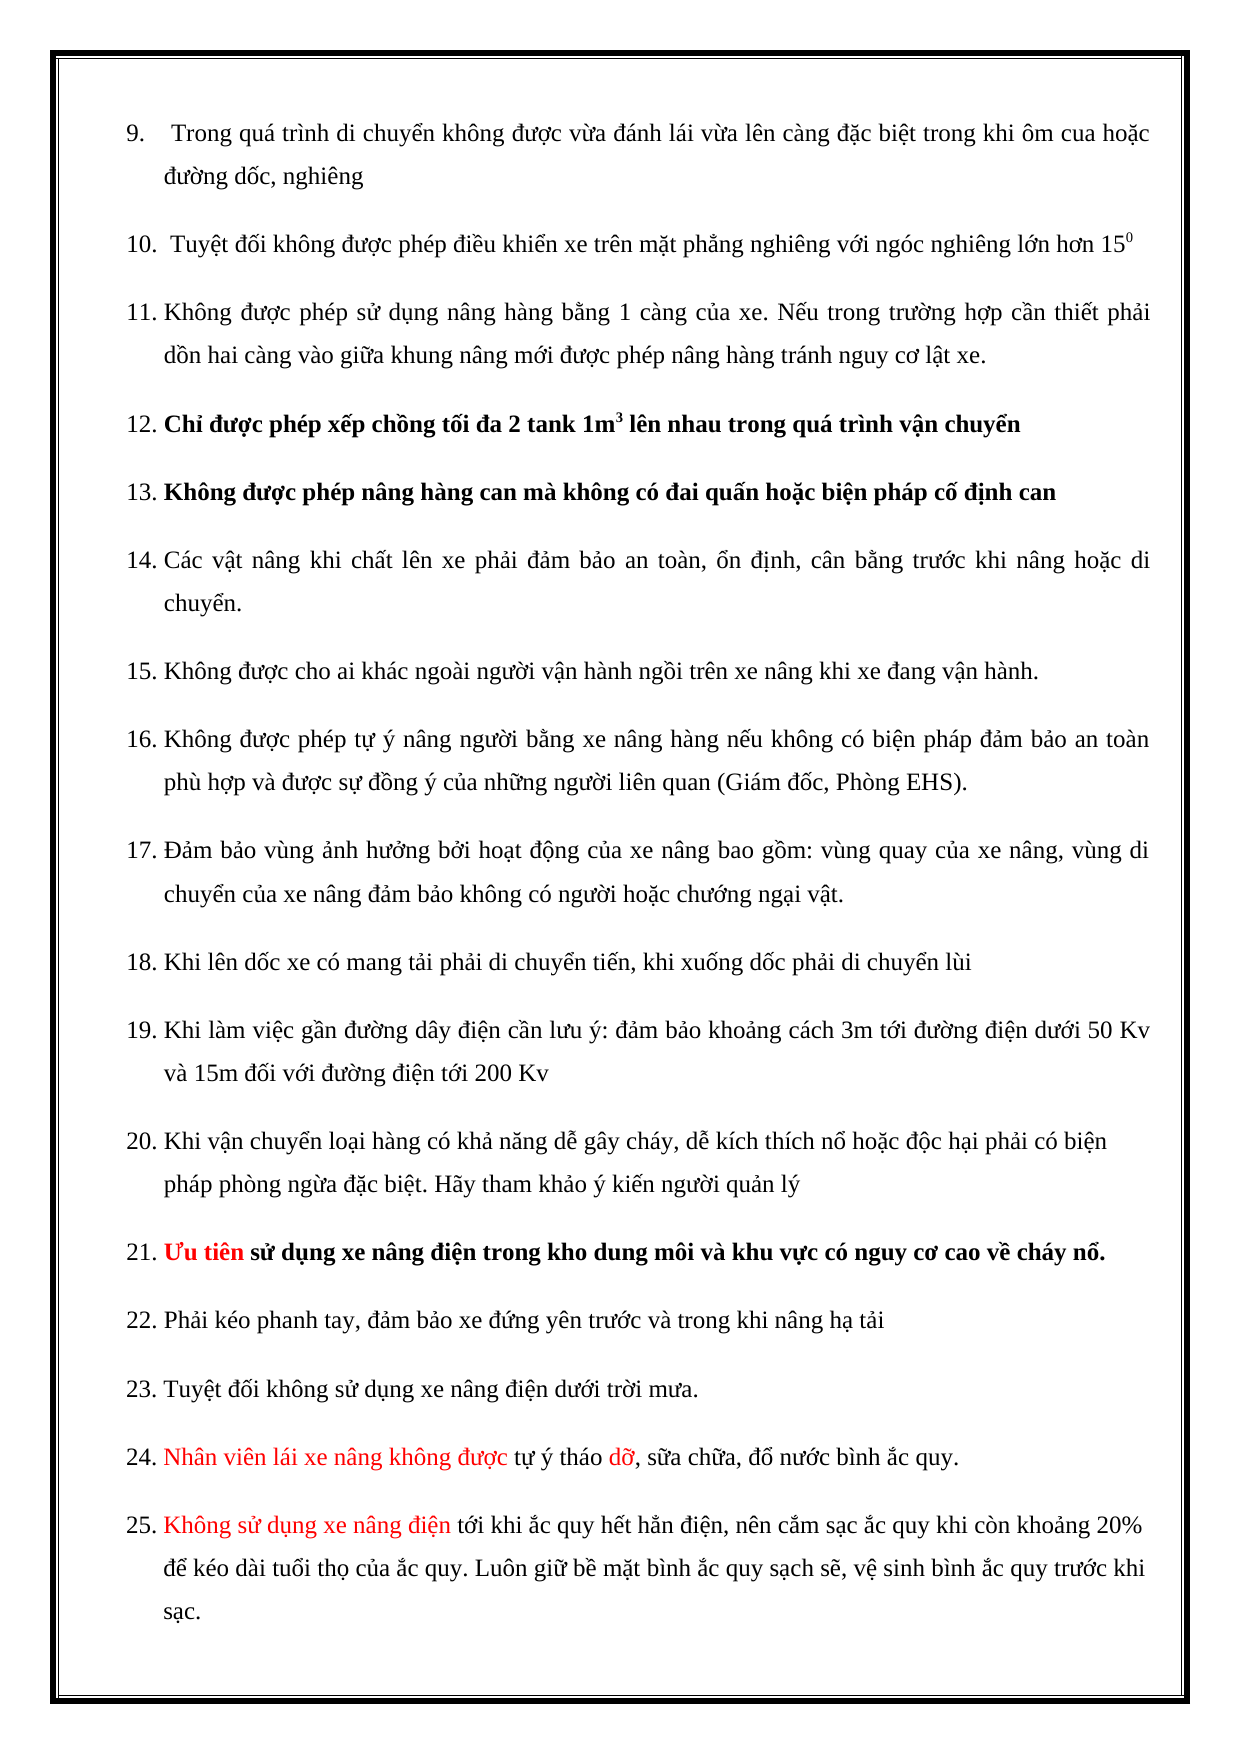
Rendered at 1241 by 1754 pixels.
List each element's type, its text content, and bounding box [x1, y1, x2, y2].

list Đảm bảo vùng ảnh hưởng bởi hoạt động của xe nâng bao gồm: vùng quay của xe nâng, vùng di chuyển của xe nâng đảm bảo không có người hoặc chướng ngại vật. [126, 836, 1152, 907]
list Không sử dụng xe nâng điện tới khi ắc quy hết hẳn điện, nên cắm sạc ắc quy khi còn khoảng 20% để kéo dài tuổi thọ của ắc quy. Luôn giữ bề mặt bình ắc quy sạch sẽ, vệ sinh bình ắc quy trước khi sạc. [126, 1510, 1152, 1625]
list Không được cho ai khác ngoài người vận hành ngồi trên xe nâng khi xe đang vận hành. [126, 656, 1152, 685]
list Không được phép sử dụng nâng hàng bằng 1 càng của xe. Nếu trong trường hợp cần thiết phải dồn hai càng vào giữa khung nâng mới được phép nâng hàng tránh nguy cơ lật xe. [126, 297, 1152, 369]
list Nhân viên lái xe nâng không được tự ý tháo dỡ, sữa chữa, đổ nước bình ắc quy. [126, 1442, 1152, 1471]
list Tuyệt đối không sử dụng xe nâng điện dưới trời mưa. [126, 1374, 1152, 1402]
list Phải kéo phanh tay, đảm bảo xe đứng yên trước và trong khi nâng hạ tải [126, 1306, 1152, 1334]
list Khi lên dốc xe có mang tải phải di chuyển tiến, khi xuống dốc phải di chuyển lùi [126, 947, 1152, 976]
list Không được phép tự ý nâng người bằng xe nâng hàng nếu không có biện pháp đảm bảo an toàn phù hợp và được sự đồng ý của những người liên quan (Giám đốc, Phòng EHS). [126, 724, 1152, 796]
list Các vật nâng khi chất lên xe phải đảm bảo an toàn, ổn định, cân bằng trước khi nâng hoặc di chuyển. [126, 545, 1152, 617]
list Trong quá trình di chuyển không được vừa đánh lái vừa lên càng đặc biệt trong khi ôm cua hoặc đường dốc, nghiêng [126, 118, 1152, 190]
list Chỉ được phép xếp chồng tối đa 2 tank 1m3 lên nhau trong quá trình vận chuyển [126, 409, 1152, 437]
list Khi làm việc gần đường dây điện cần lưu ý: đảm bảo khoảng cách 3m tới đường điện dưới 50 Kv và 15m đối với đường điện tới 200 Kv [126, 1015, 1152, 1087]
list Tuyệt đối không được phép điều khiển xe trên mặt phẳng nghiêng với ngóc nghiêng lớn hơn 150 [126, 229, 1152, 258]
list Khi vận chuyển loại hàng có khả năng dễ gây cháy, dễ kích thích nổ hoặc độc hại phải có biện pháp phòng ngừa đặc biệt. Hãy tham khảo ý kiến người quản lý [126, 1126, 1152, 1198]
list Ưu tiên sử dụng xe nâng điện trong kho dung môi và khu vực có nguy cơ cao về cháy nổ. [126, 1237, 1152, 1266]
list Không được phép nâng hàng can mà không có đai quấn hoặc biện pháp cố định can [126, 477, 1152, 506]
